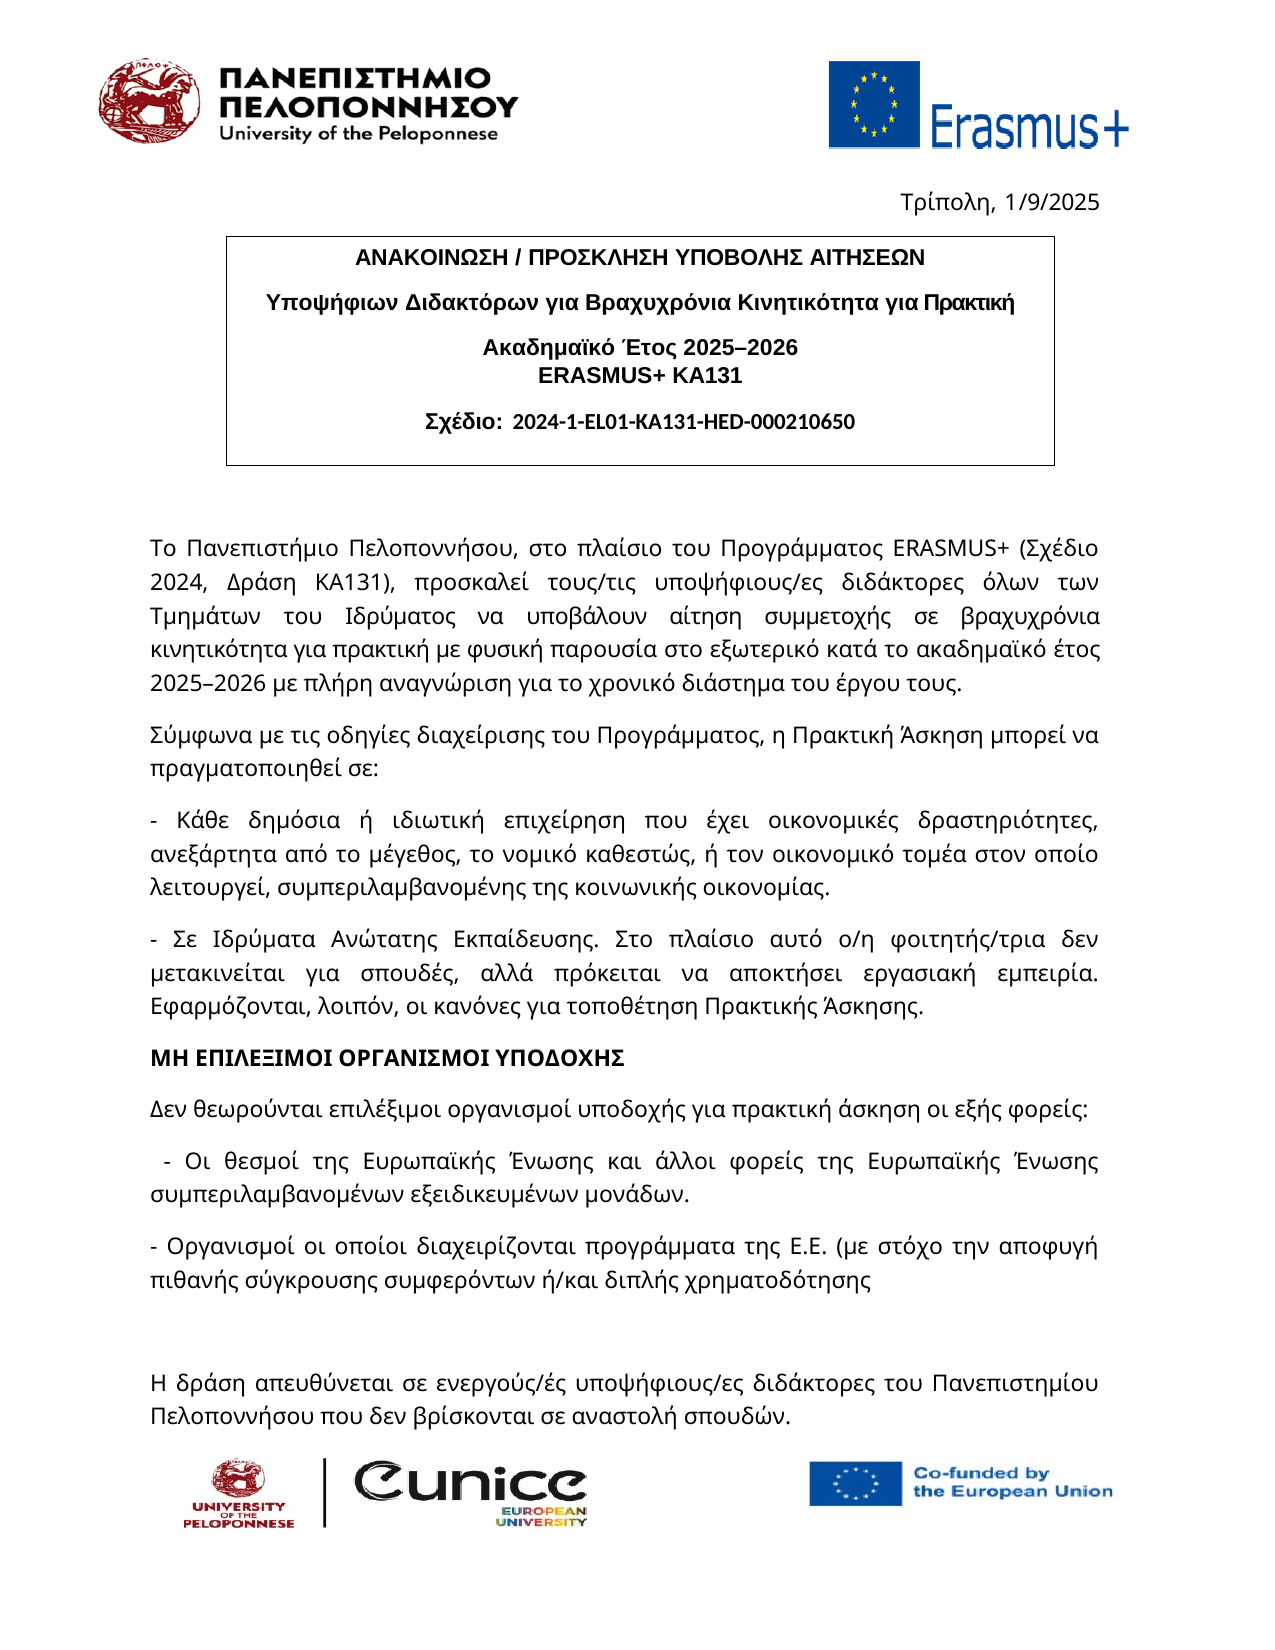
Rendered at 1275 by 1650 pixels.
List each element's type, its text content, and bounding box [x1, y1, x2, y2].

picture [183, 1458, 1113, 1528]
picture [828, 61, 1129, 149]
picture [98, 58, 519, 145]
text Τρίπολη, 1/9/2025 [150, 186, 1100, 217]
text - Σε Ιδρύματα Ανώτατης Εκπαίδευσης. Στο πλαίσιο αυτό ο/η φοιτητής/τρια δεν μετακινείται για σπουδές, αλλά πρόκειται να αποκτήσει εργασιακή εμπειρία. Εφαρμόζονται, λοιπόν, οι κανόνες για τοποθέτηση Πρακτικής Άσκησης. [150, 923, 1100, 1022]
text ΜΗ ΕΠΙΛΕΞΙΜΟΙ ΟΡΓΑΝΙΣΜΟΙ ΥΠΟΔΟΧΗΣ [150, 1042, 1100, 1073]
text - Οι θεσμοί της Ευρωπαϊκής Ένωσης και άλλοι φορείς της Ευρωπαϊκής Ένωσης συμπεριλαμβανομένων εξειδικευμένων μονάδων. [150, 1145, 1100, 1210]
text - Οργανισμοί οι οποίοι διαχειρίζονται προγράμματα της Ε.Ε. (με στόχο την αποφυγή πιθανής σύγκρουσης συμφερόντων ή/και διπλής χρηματοδότησης [150, 1230, 1100, 1295]
text Το Πανεπιστήμιο Πελοποννήσου, στο πλαίσιο του Προγράμματος ERASMUS+ (Σχέδιο 2024, Δράση KA131), προσκαλεί τους/τις υποψήφιους/ες διδάκτορες όλων των Τμημάτων του Ιδρύματος να υποβάλουν αίτηση συμμετοχής σε βραχυχρόνια κινητικότητα για πρακτική με φυσική παρουσία στο εξωτερικό κατά το ακαδημαϊκό έτος 2025–2026 με πλήρη αναγνώριση για το χρονικό διάστημα του έργου τους. [150, 532, 1100, 698]
text - Κάθε δημόσια ή ιδιωτική επιχείρηση που έχει οικονομικές δραστηριότητες, ανεξάρτητα από το μέγεθος, το νομικό καθεστώς, ή τον οικονομικό τομέα στον οποίο λειτουργεί, συμπεριλαμβανομένης της κοινωνικής οικονομίας. [150, 804, 1100, 903]
text Σύμφωνα με τις οδηγίες διαχείρισης του Προγράμματος, η Πρακτική Άσκηση μπορεί να πραγματοποιηθεί σε: [150, 719, 1100, 784]
text Η δράση απευθύνεται σε ενεργούς/ές υποψήφιους/ες διδάκτορες του Πανεπιστημίου Πελοποννήσου που δεν βρίσκονται σε αναστολή σπουδών. [150, 1367, 1100, 1432]
text Δεν θεωρούνται επιλέξιμοι οργανισμοί υποδοχής για πρακτική άσκηση οι εξής φορείς: [150, 1093, 1100, 1124]
